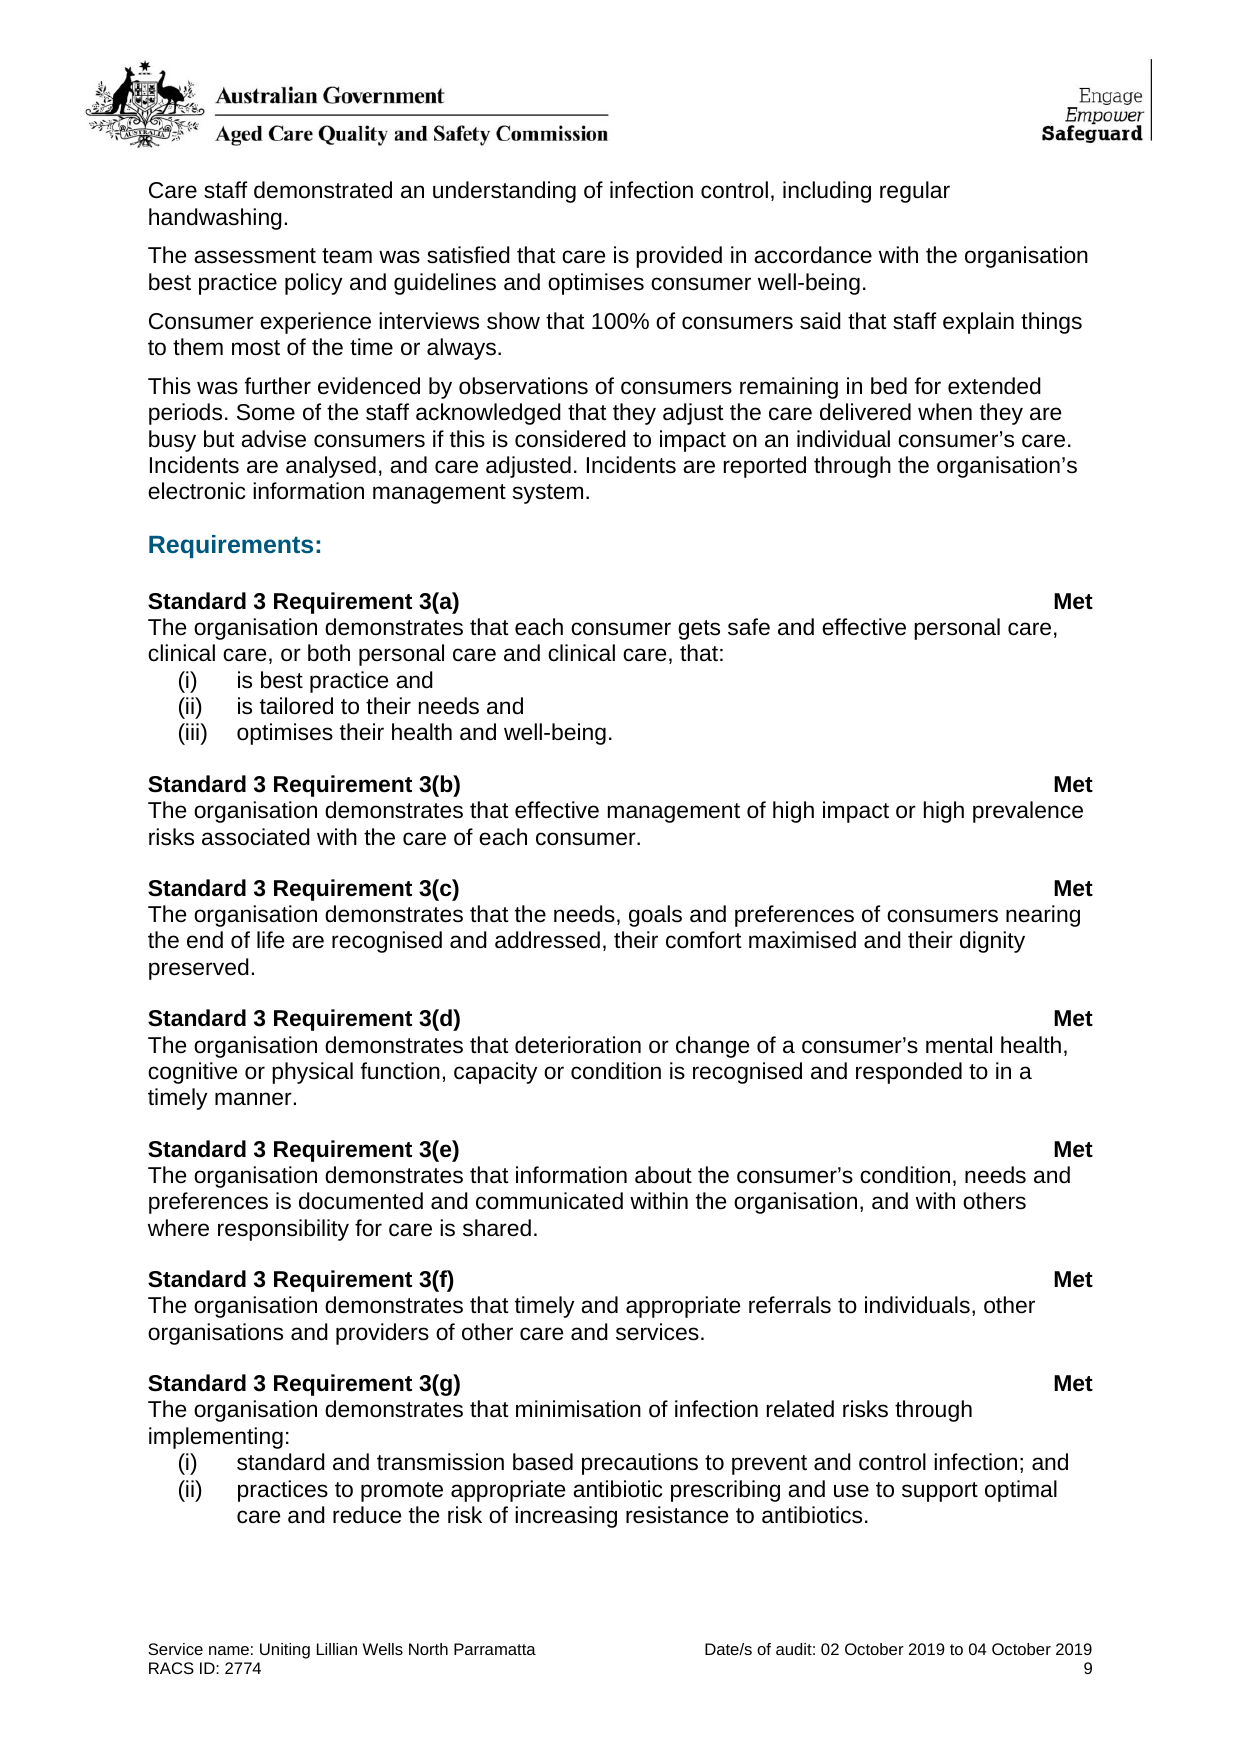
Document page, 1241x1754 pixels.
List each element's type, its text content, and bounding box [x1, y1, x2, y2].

text (iii) optimises their health and well-being. [177, 719, 1092, 746]
text The organisation demonstrates that deterioration or change of a consumer’s mental health, cognitive or physical function, capacity or condition is recognised and responded to in a timely manner. [148, 1032, 1092, 1111]
text The organisation demonstrates that minimisation of infection related risks through implementing: [148, 1396, 1092, 1449]
text (ii) practices to promote appropriate antibiotic prescribing and use to support optimal care and reduce the risk of increasing resistance to antibiotics. [177, 1476, 1092, 1528]
subtitle Standard 3 Requirement 3(b) Met [148, 771, 1092, 797]
text This was further evidenced by observations of consumers remaining in bed for extended periods. Some of the staff acknowledged that they adjust the care delivered when they are busy but advise consumers if this is considered to impact on an individual consumer’s care. Incidents are analysed, and care adjusted. Incidents are reported through the organisation’s electronic information management system. [148, 373, 1092, 504]
subtitle Standard 3 Requirement 3(e) Met [148, 1136, 1092, 1162]
subtitle Standard 3 Requirement 3(d) Met [148, 1005, 1092, 1032]
subtitle Standard 3 Requirement 3(c) Met [148, 875, 1092, 901]
subtitle Requirements: [148, 529, 1092, 558]
text (i) is best practice and [177, 667, 1092, 693]
text The organisation demonstrates that timely and appropriate referrals to individuals, other organisations and providers of other care and services. [148, 1292, 1092, 1345]
text The organisation demonstrates that information about the consumer’s condition, needs and preferences is documented and communicated within the organisation, and with others where responsibility for care is shared. [148, 1162, 1092, 1241]
subtitle Standard 3 Requirement 3(f) Met [148, 1266, 1092, 1292]
text (i) standard and transmission based precautions to prevent and control infection; and [177, 1449, 1092, 1476]
subtitle Standard 3 Requirement 3(a) Met [148, 588, 1092, 614]
text The organisation demonstrates that effective management of high impact or high prevalence risks associated with the care of each consumer. [148, 797, 1092, 850]
text Care staff demonstrated an understanding of infection control, including regular handwashing. [148, 177, 1092, 230]
picture [0, 0, 1240, 169]
text (ii) is tailored to their needs and [177, 693, 1092, 719]
subtitle Standard 3 Requirement 3(g) Met [148, 1370, 1092, 1396]
text The organisation demonstrates that each consumer gets safe and effective personal care, clinical care, or both personal care and clinical care, that: [148, 614, 1092, 667]
text Consumer experience interviews show that 100% of consumers said that staff explain things to them most of the time or always. [148, 308, 1092, 360]
text The assessment team was satisfied that care is provided in accordance with the organisation best practice policy and guidelines and optimises consumer well-being. [148, 242, 1092, 295]
text The organisation demonstrates that the needs, goals and preferences of consumers nearing the end of life are recognised and addressed, their comfort maximised and their dignity preserved. [148, 901, 1092, 980]
